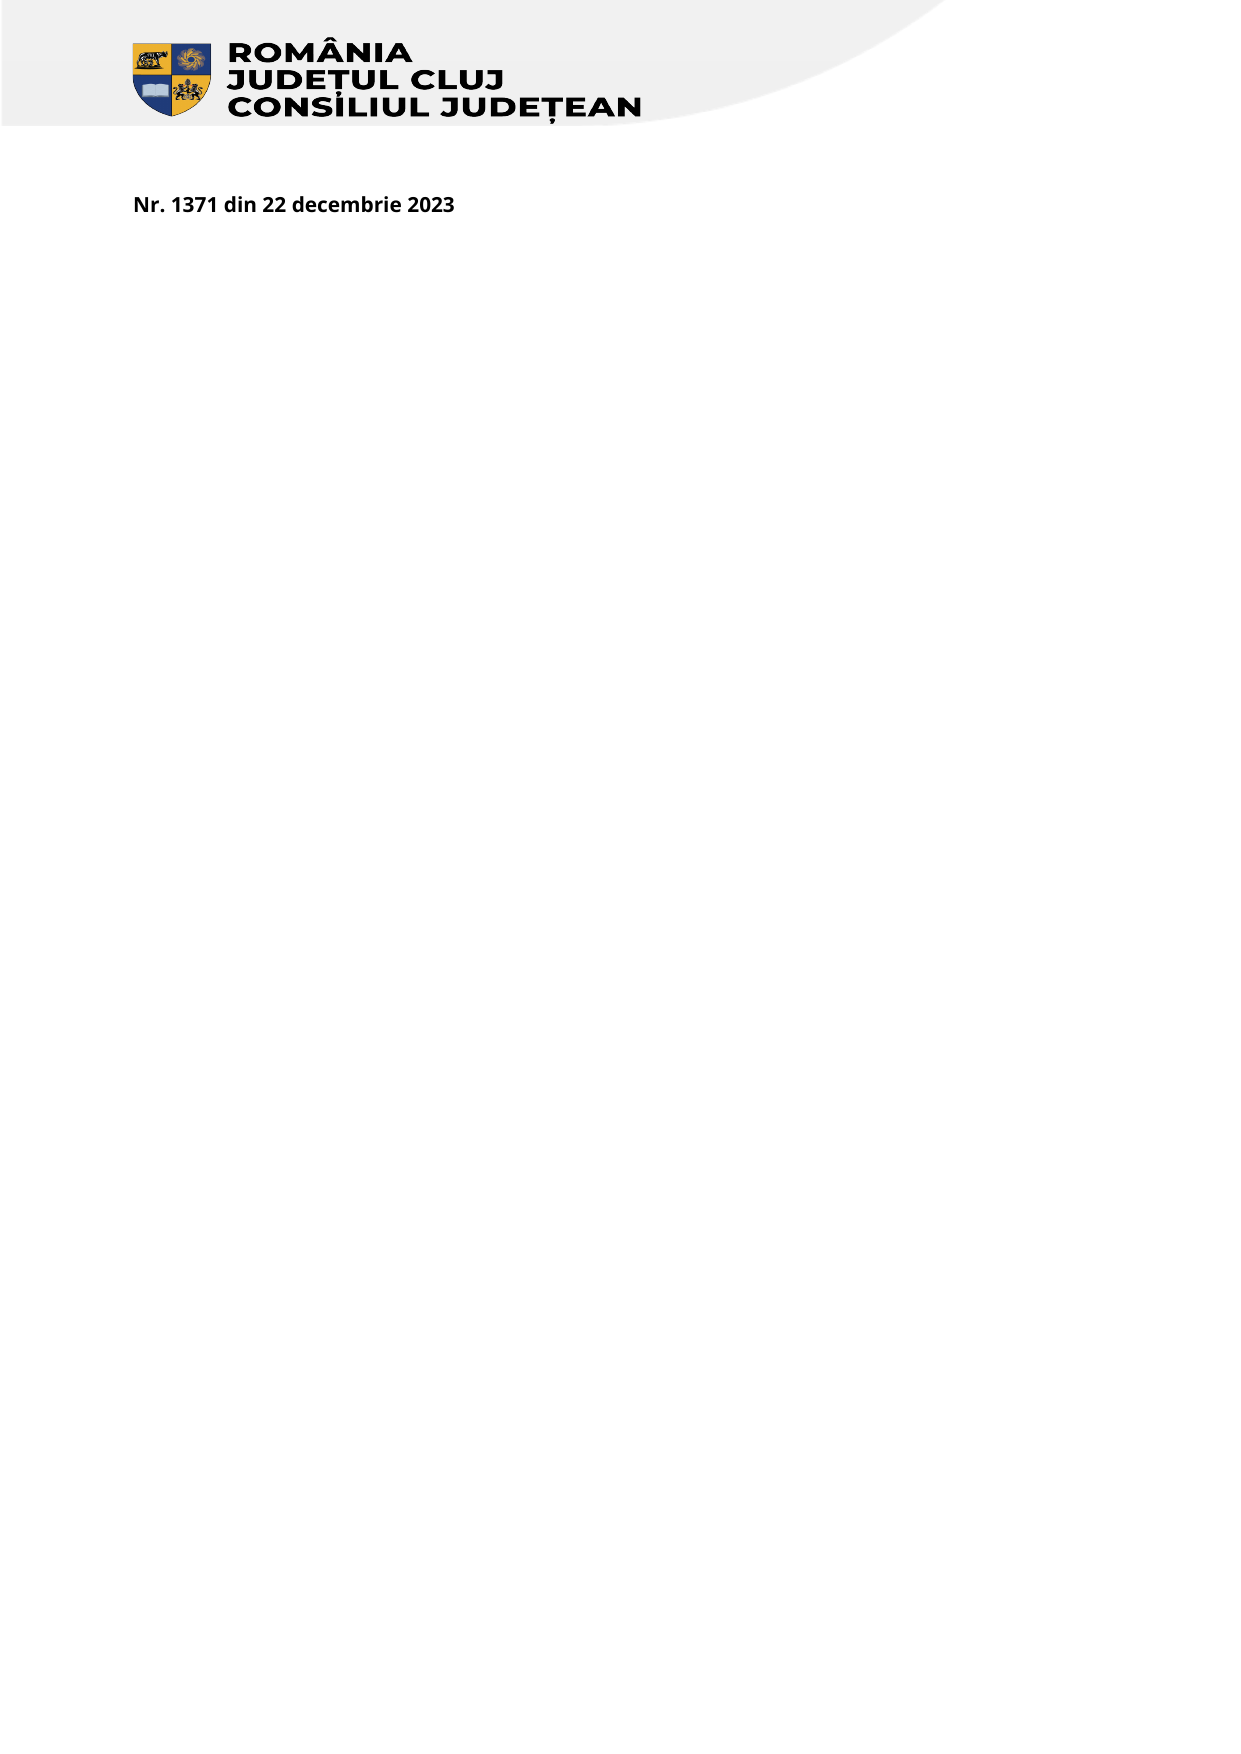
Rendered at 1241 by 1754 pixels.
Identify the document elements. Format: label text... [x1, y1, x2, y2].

text Nr. 1371 din 22 decembrie 2023 [133, 190, 1172, 219]
picture [132, 37, 641, 124]
